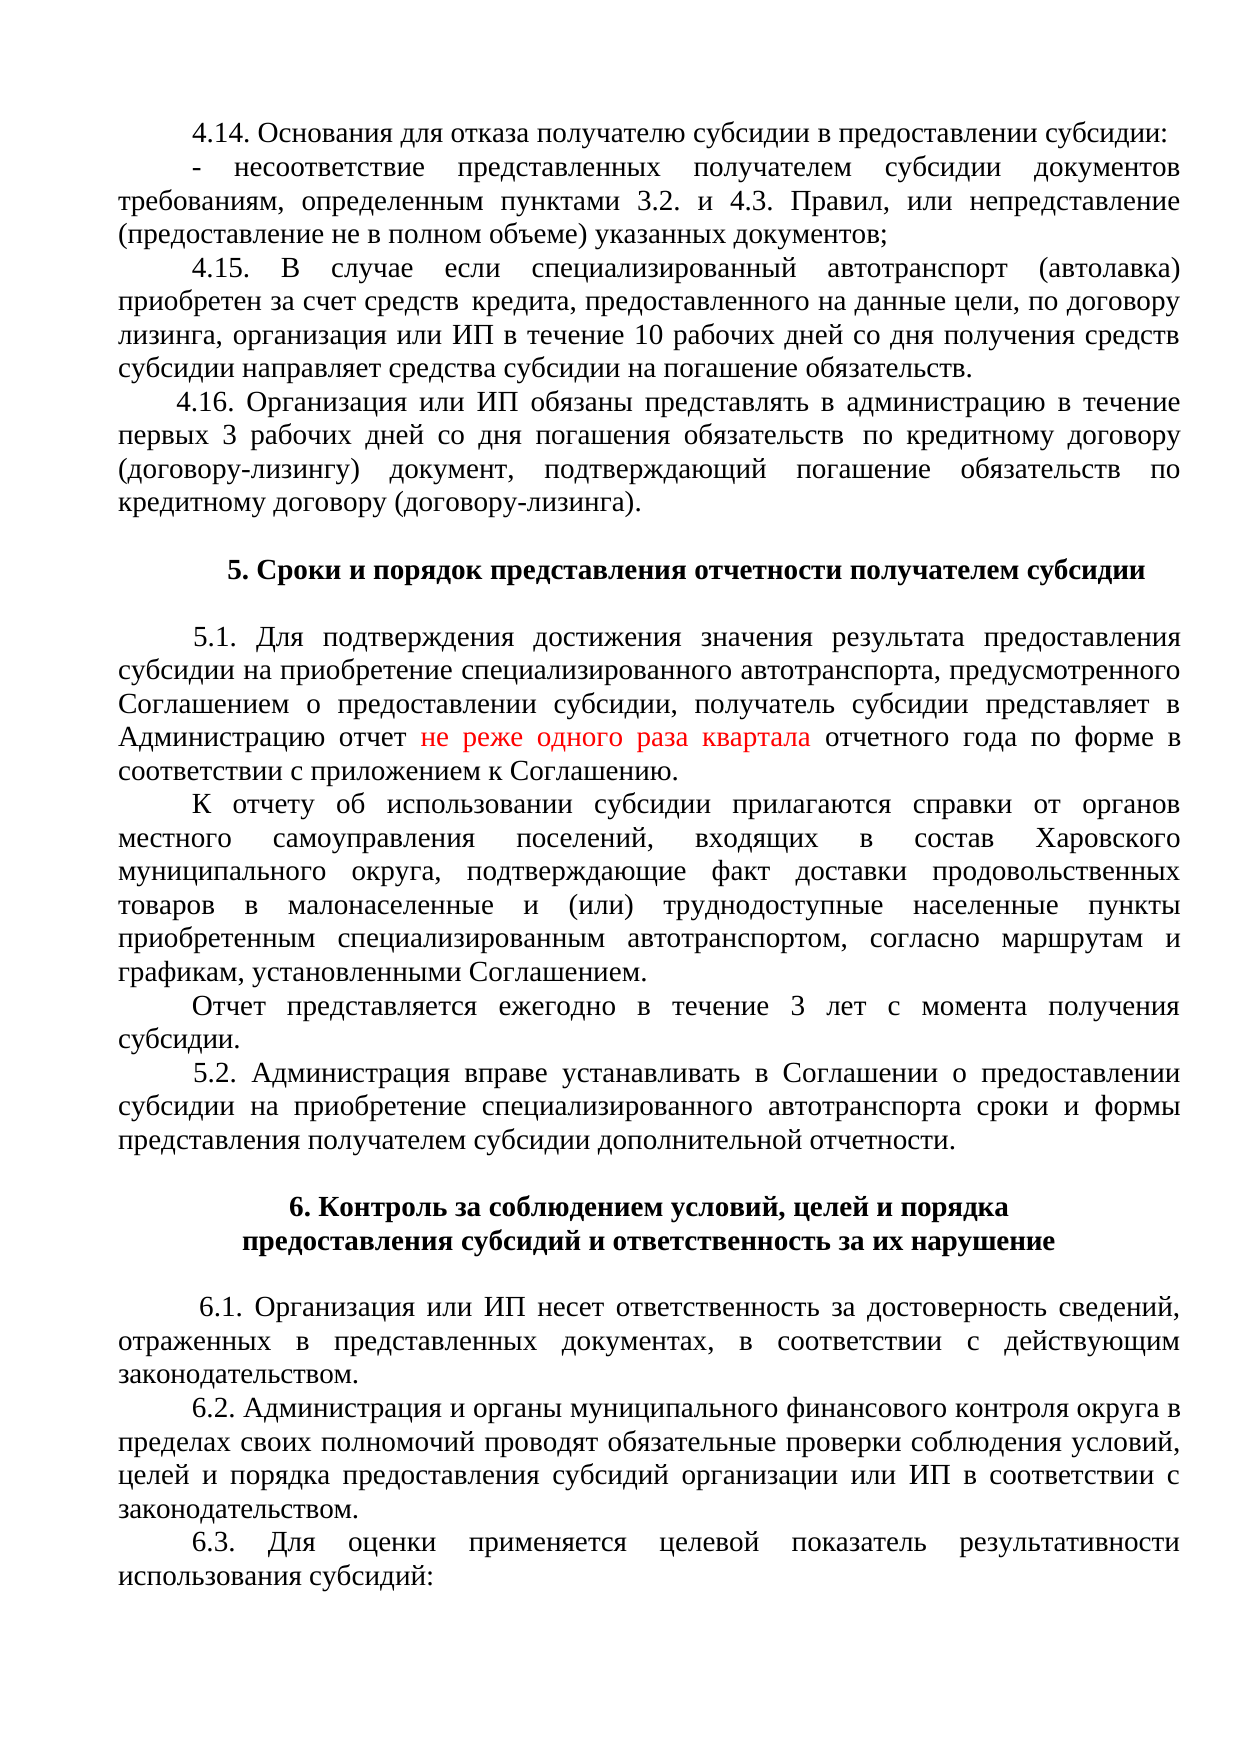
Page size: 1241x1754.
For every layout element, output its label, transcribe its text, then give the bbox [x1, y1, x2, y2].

text Отчет представляется ежегодно в течение 3 лет с момента получения субсидии. [118, 988, 1181, 1055]
list Администрация и органы муниципального финансового контроля округа в пределах своих полномочий проводят обязательные проверки соблюдения условий, целей и порядка предоставления субсидий организации или ИП в соответствии с законодательством. [118, 1390, 1181, 1524]
list Организация или ИП обязаны представлять в администрацию в течение первых 3 рабочих дней со дня погашения обязательств по кредитному договору (договору-лизингу) документ, подтверждающий погашение обязательств по кредитному договору (договору-лизинга). [118, 384, 1181, 518]
list Для подтверждения достижения значения результата предоставления субсидии на приобретение специализированного автотранспорта, предусмотренного Соглашением о предоставлении субсидии, получатель субсидии представляет в Администрацию отчет не реже одного раза квартала отчетного года по форме в соответствии с приложением к Соглашению. [118, 619, 1182, 786]
subtitle Контроль за соблюдением условий, целей и порядка [289, 1189, 1209, 1223]
text К отчету об использовании субсидии прилагаются справки от органов местного самоуправления поселений, входящих в состав Харовского муниципального округа, подтверждающие факт доставки продовольственных товаров в малонаселенные и (или) труднодоступные населенные пункты приобретенным специализированным автотранспортом, согласно маршрутам и графикам, установленными Соглашением. [118, 786, 1181, 988]
list Организация или ИП несет ответственность за достоверность сведений, отраженных в представленных документах, в соответствии с действующим законодательством. [118, 1289, 1181, 1390]
text предоставления субсидий и ответственность за их нарушение [242, 1223, 1209, 1257]
list Для оценки применяется целевой показатель результативности использования субсидий: [118, 1524, 1181, 1592]
list Администрация вправе устанавливать в Соглашении о предоставлении субсидии на приобретение специализированного автотранспорта сроки и формы представления получателем субсидии дополнительной отчетности. [118, 1055, 1181, 1156]
subtitle Сроки и порядок представления отчетности получателем субсидии [227, 552, 1209, 586]
text - несоответствие представленных получателем субсидии документов требованиям, определенным пунктами 3.2. и 4.3. Правил, или непредставление (предоставление не в полном объеме) указанных документов; [118, 149, 1181, 250]
list Основания для отказа получателю субсидии в предоставлении субсидии: [192, 115, 1209, 149]
list В случае если специализированный автотранспорт (автолавка) приобретен за счет средств кредита, предоставленного на данные цели, по договору лизинга, организация или ИП в течение 10 рабочих дней со дня получения средств субсидии направляет средства субсидии на погашение обязательств. [118, 250, 1181, 384]
